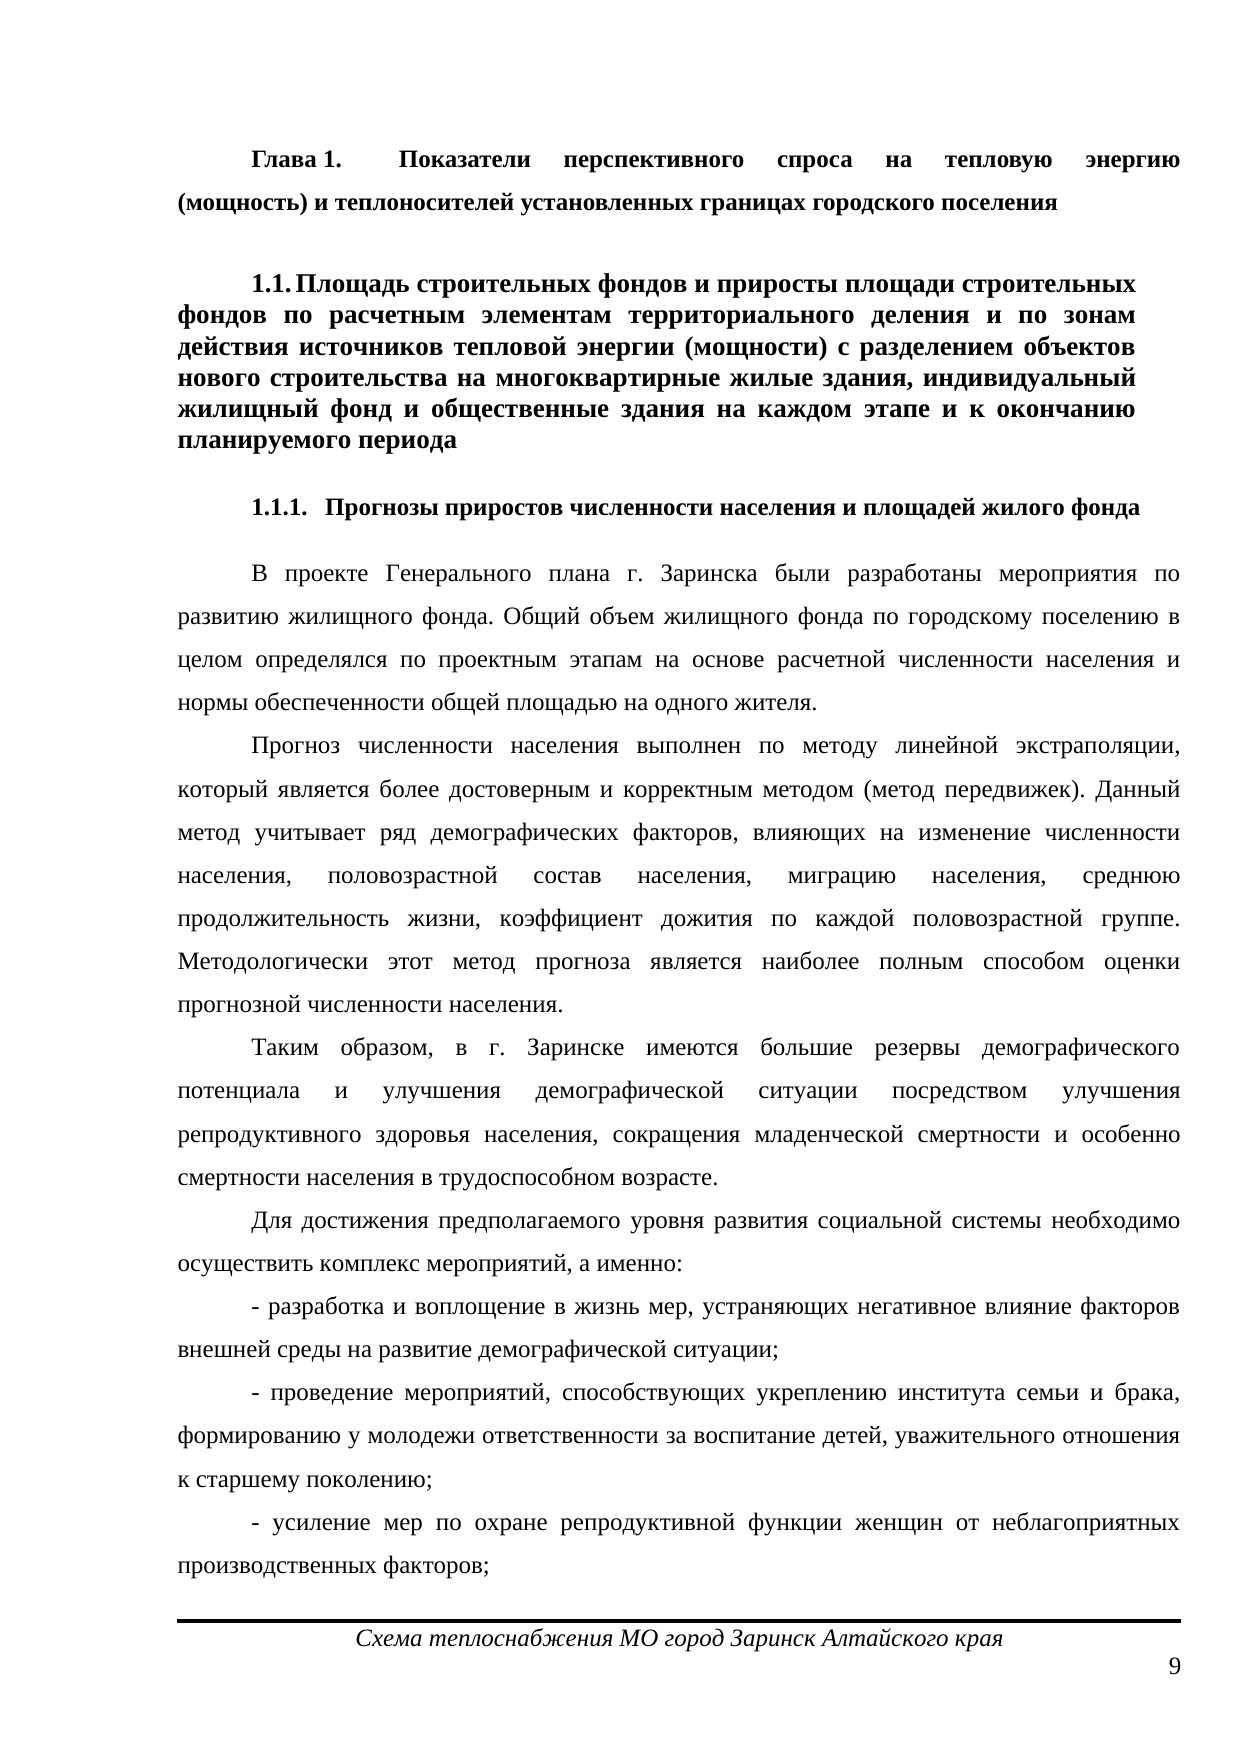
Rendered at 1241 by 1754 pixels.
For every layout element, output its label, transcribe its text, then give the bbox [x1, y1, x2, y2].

text Для достижения предполагаемого уровня развития социальной системы необходимо осуществить комплекс мероприятий, а именно: [177, 1205, 1181, 1277]
text Прогноз численности населения выполнен по методу линейной экстраполяции, который является более достоверным и корректным методом (метод передвижек). Данный метод учитывает ряд демографических факторов, влияющих на изменение численности населения, половозрастной состав населения, миграцию населения, среднюю продолжительность жизни, коэффициент дожития по каждой половозрастной группе. Методологически этот метод прогноза является наиболее полным способом оценки прогнозной численности населения. [177, 731, 1181, 1018]
list Прогнозы приростов численности населения и площадей жилого фонда [177, 492, 1181, 521]
text - усиление мер по охране репродуктивной функции женщин от неблагоприятных производственных факторов; [177, 1507, 1181, 1579]
text - разработка и воплощение в жизнь мер, устраняющих негативное влияние факторов внешней среды на развитие демографической ситуации; [177, 1291, 1181, 1363]
text Таким образом, в г. Заринске имеются большие резервы демографического потенциала и улучшения демографической ситуации посредством улучшения репродуктивного здоровья населения, сокращения младенческой смертности и особенно смертности населения в трудоспособном возрасте. [177, 1032, 1181, 1191]
list Площадь строительных фондов и приросты площади строительных фондов по расчетным элементам территориального деления и по зонам действия источников тепловой энергии (мощности) с разделением объектов нового строительства на многоквартирные жилые здания, индивидуальный жилищный фонд и общественные здания на каждом этапе и к окончанию планируемого периода [177, 267, 1137, 454]
text Показатели перспективного спроса на тепловую энергию (мощность) и теплоносителей установленных границах городского поселения [177, 144, 1181, 216]
text - проведение мероприятий, способствующих укреплению института семьи и брака, формированию у молодежи ответственности за воспитание детей, уважительного отношения к старшему поколению; [177, 1377, 1181, 1492]
text В проекте Генерального плана г. Заринска были разработаны мероприятия по развитию жилищного фонда. Общий объем жилищного фонда по городскому поселению в целом определялся по проектным этапам на основе расчетной численности населения и нормы обеспеченности общей площадью на одного жителя. [177, 558, 1181, 716]
